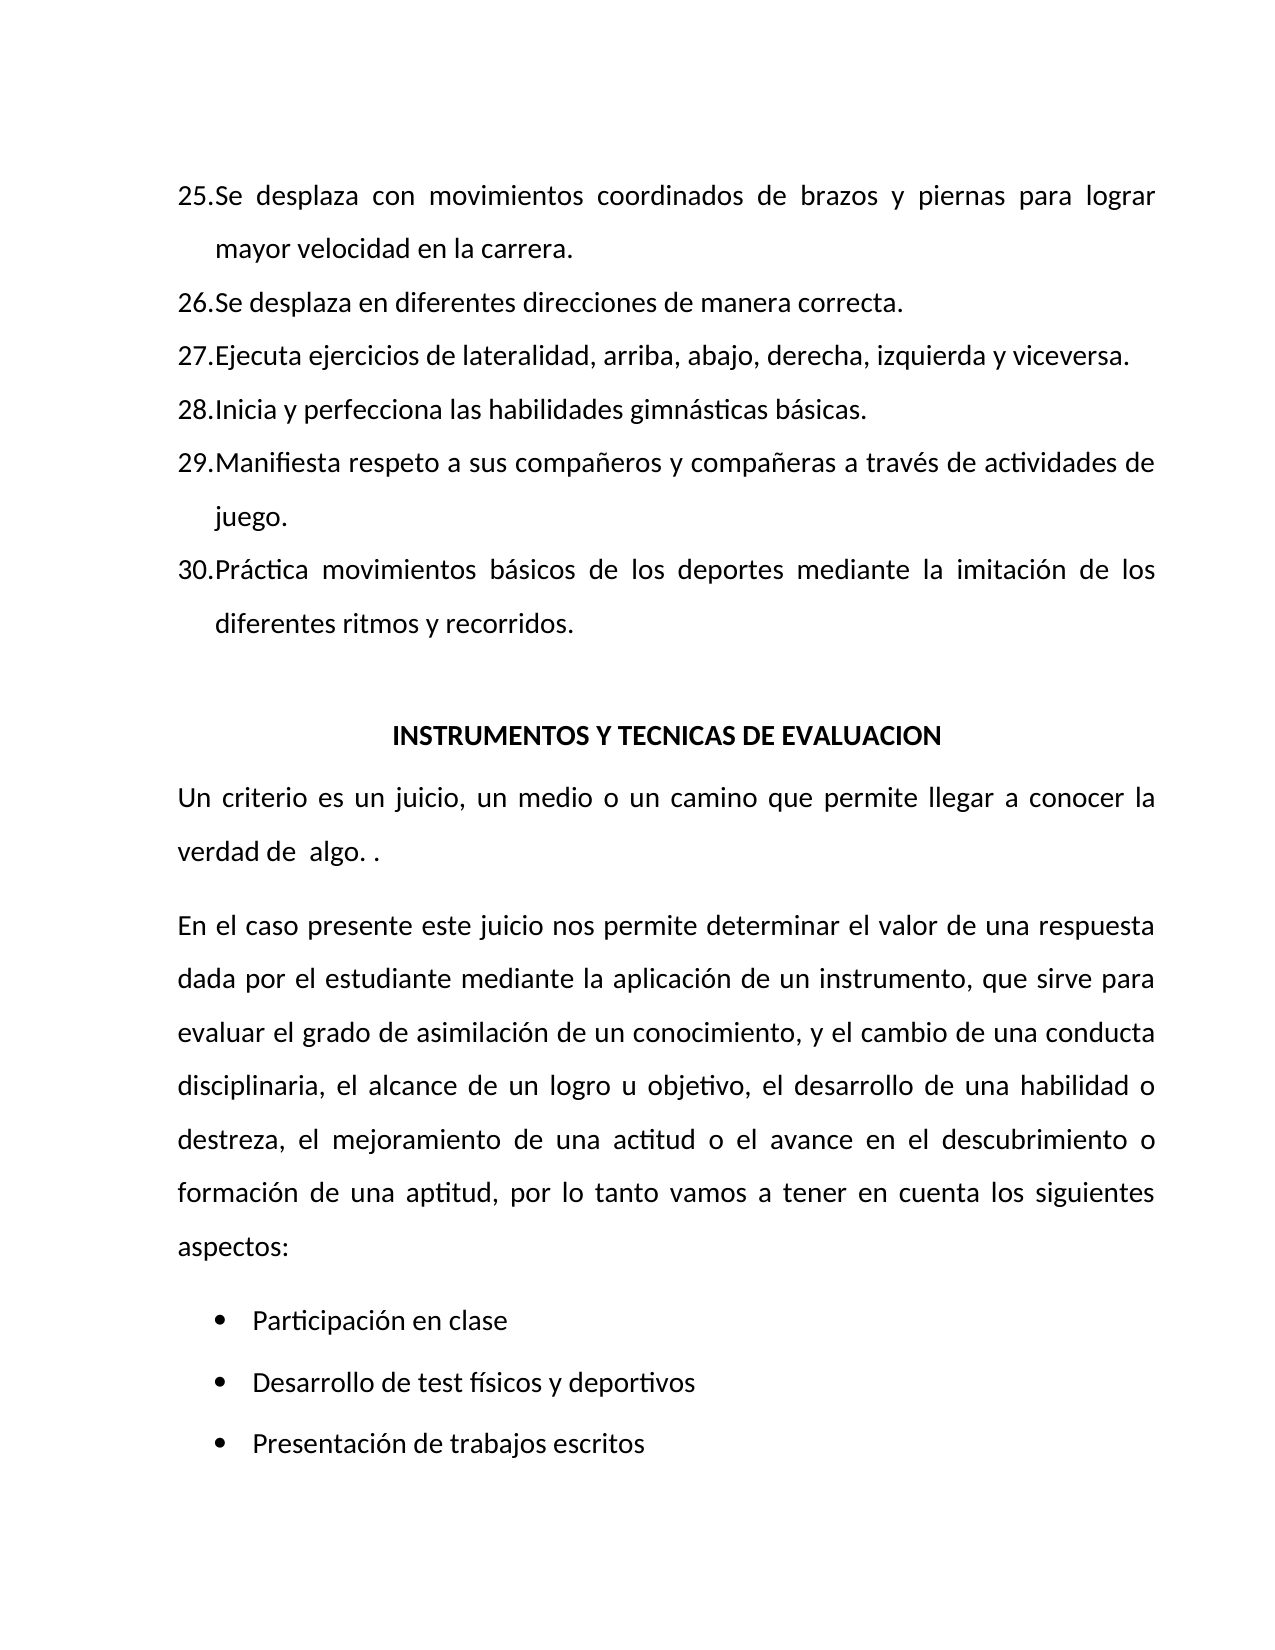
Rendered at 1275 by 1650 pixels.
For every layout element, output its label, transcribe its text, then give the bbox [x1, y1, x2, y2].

list Ejecuta ejercicios de lateralidad, arriba, abajo, derecha, izquierda y viceversa. [177, 337, 1157, 373]
list Desarrollo de test físicos y deportivos [215, 1364, 1157, 1399]
text Un criterio es un juicio, un medio o un camino que permite llegar a conocer la verdad de algo. . [177, 779, 1157, 868]
list Inicia y perfecciona las habilidades gimnásticas básicas. [177, 391, 1157, 427]
list Participación en clase [215, 1302, 1157, 1337]
list Manifiesta respeto a sus compañeros y compañeras a través de actividades de juego. [177, 444, 1157, 533]
list Presentación de trabajos escritos [215, 1425, 1157, 1461]
text INSTRUMENTOS Y TECNICAS DE EVALUACION [177, 717, 1157, 753]
list Práctica movimientos básicos de los deportes mediante la imitación de los diferentes ritmos y recorridos. [177, 551, 1157, 640]
list Se desplaza en diferentes direcciones de manera correcta. [177, 284, 1157, 320]
list Se desplaza con movimientos coordinados de brazos y piernas para lograr mayor velocidad en la carrera. [177, 177, 1157, 266]
text En el caso presente este juicio nos permite determinar el valor de una respuesta dada por el estudiante mediante la aplicación de un instrumento, que sirve para evaluar el grado de asimilación de un conocimiento, y el cambio de una conducta disciplinaria, el alcance de un logro u objetivo, el desarrollo de una habilidad o destreza, el mejoramiento de una actitud o el avance en el descubrimiento o formación de una aptitud, por lo tanto vamos a tener en cuenta los siguientes aspectos: [177, 907, 1157, 1263]
